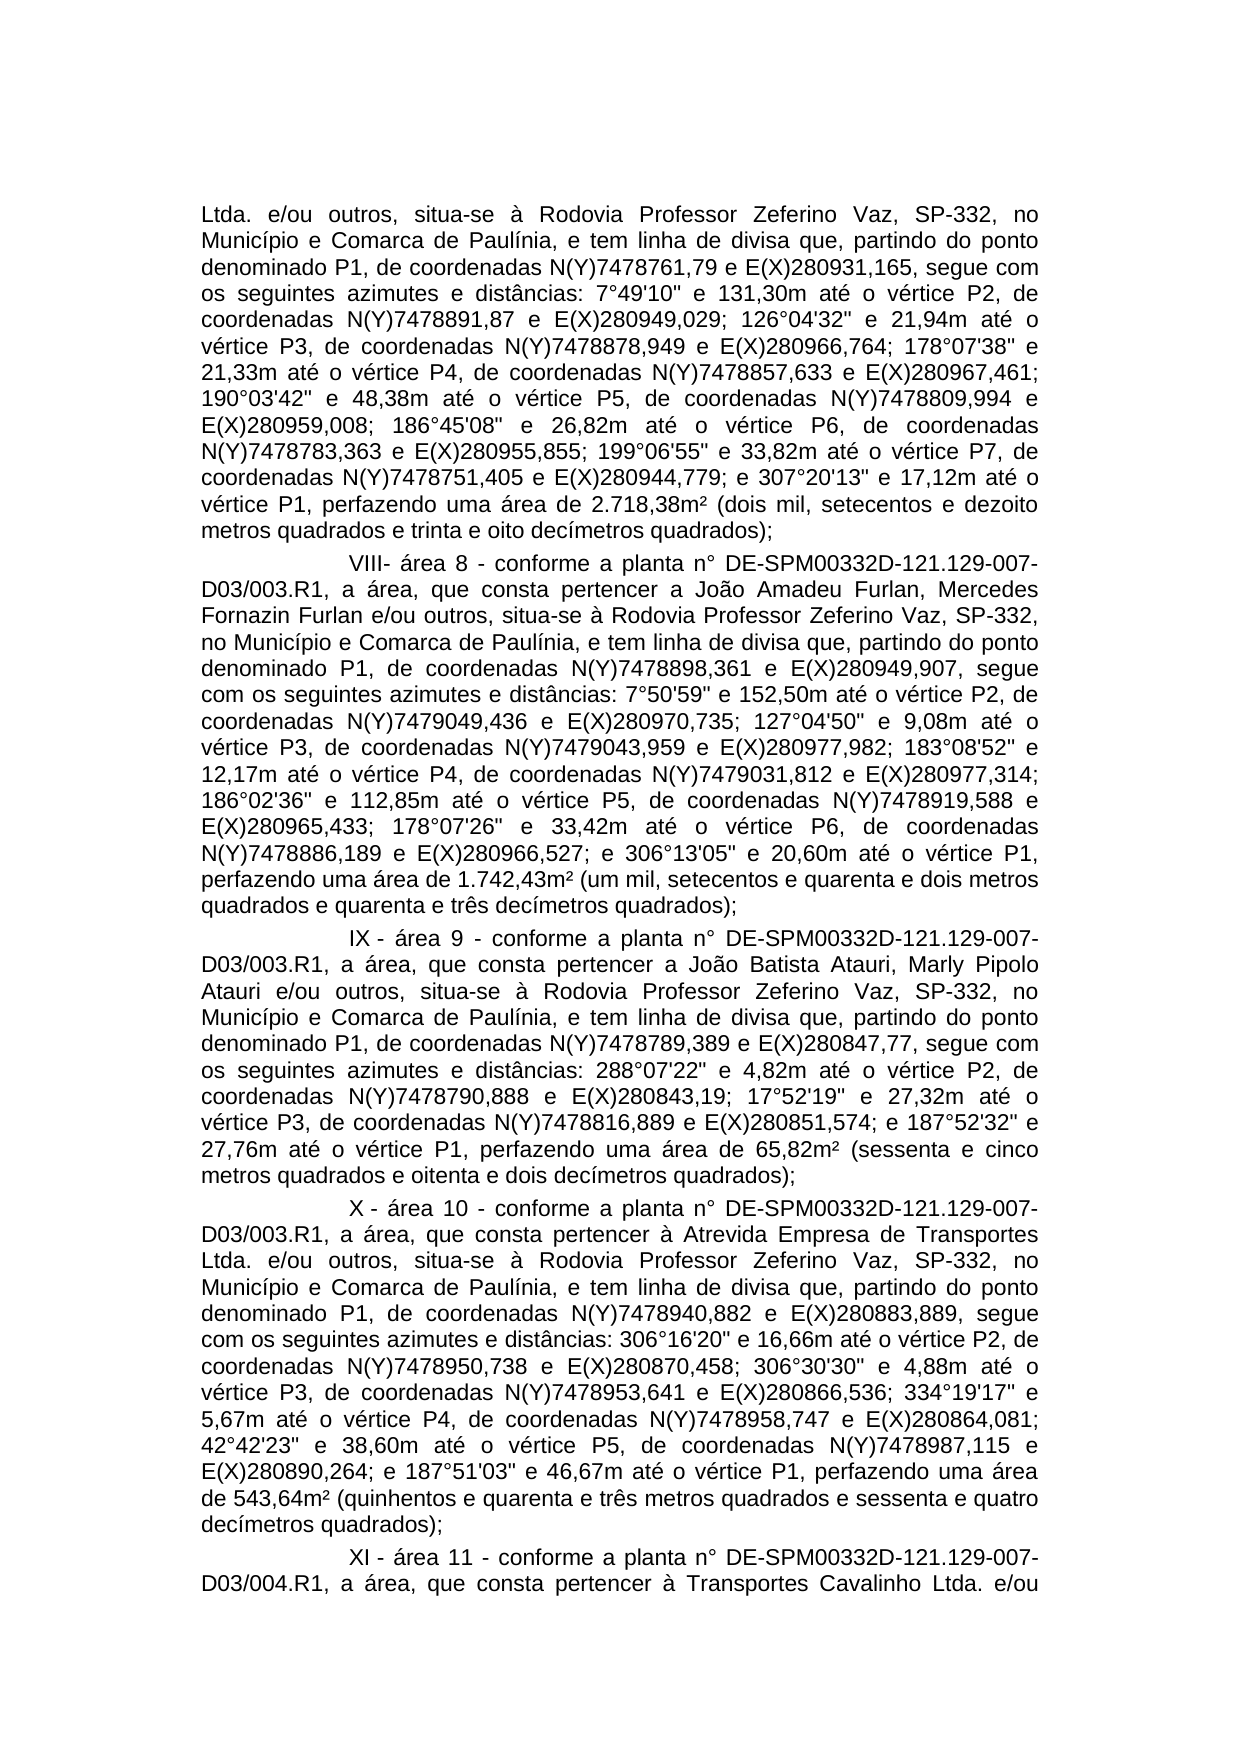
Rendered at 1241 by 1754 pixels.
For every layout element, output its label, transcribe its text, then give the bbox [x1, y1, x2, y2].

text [201, 1543, 1039, 1596]
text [201, 201, 1039, 543]
text X - área 10 - conforme a planta n° DE-SPM00332D-121.129-007-D03/003.R1, a área, que consta pertencer à Atrevida Empresa de Transportes Ltda. e/ou outros, situa-se à Rodovia Professor Zeferino Vaz, SP-332, no Município e Comarca de Paulínia, e tem linha de divisa que, partindo do ponto denominado P1, de coordenadas N(Y)7478940,882 e E(X)280883,889, segue com os seguintes azimutes e distâncias: 306°16'20" e 16,66m até o vértice P2, de coordenadas N(Y)7478950,738 e E(X)280870,458; 306°30'30" e 4,88m até o vértice P3, de coordenadas N(Y)7478953,641 e E(X)280866,536; 334°19'17" e 5,67m até o vértice P4, de coordenadas N(Y)7478958,747 e E(X)280864,081; 42°42'23" e 38,60m até o vértice P5, de coordenadas N(Y)7478987,115 e E(X)280890,264; e 187°51'03" e 46,67m até o vértice P1, perfazendo uma área de 543,64m² (quinhentos e quarenta e três metros quadrados e sessenta e quatro decímetros quadrados); [201, 1195, 1039, 1537]
text VIII- área 8 - conforme a planta n° DE-SPM00332D-121.129-007-D03/003.R1, a área, que consta pertencer a João Amadeu Furlan, Mercedes Fornazin Furlan e/ou outros, situa-se à Rodovia Professor Zeferino Vaz, SP-332, no Município e Comarca de Paulínia, e tem linha de divisa que, partindo do ponto denominado P1, de coordenadas N(Y)7478898,361 e E(X)280949,907, segue com os seguintes azimutes e distâncias: 7°50'59" e 152,50m até o vértice P2, de coordenadas N(Y)7479049,436 e E(X)280970,735; 127°04'50" e 9,08m até o vértice P3, de coordenadas N(Y)7479043,959 e E(X)280977,982; 183°08'52" e 12,17m até o vértice P4, de coordenadas N(Y)7479031,812 e E(X)280977,314; 186°02'36" e 112,85m até o vértice P5, de coordenadas N(Y)7478919,588 e E(X)280965,433; 178°07'26" e 33,42m até o vértice P6, de coordenadas N(Y)7478886,189 e E(X)280966,527; e 306°13'05" e 20,60m até o vértice P1, perfazendo uma área de 1.742,43m² (um mil, setecentos e quarenta e dois metros quadrados e quarenta e três decímetros quadrados); [201, 550, 1039, 919]
text IX - área 9 - conforme a planta n° DE-SPM00332D-121.129-007-D03/003.R1, a área, que consta pertencer a João Batista Atauri, Marly Pipolo Atauri e/ou outros, situa-se à Rodovia Professor Zeferino Vaz, SP-332, no Município e Comarca de Paulínia, e tem linha de divisa que, partindo do ponto denominado P1, de coordenadas N(Y)7478789,389 e E(X)280847,77, segue com os seguintes azimutes e distâncias: 288°07'22" e 4,82m até o vértice P2, de coordenadas N(Y)7478790,888 e E(X)280843,19; 17°52'19" e 27,32m até o vértice P3, de coordenadas N(Y)7478816,889 e E(X)280851,574; e 187°52'32" e 27,76m até o vértice P1, perfazendo uma área de 65,82m² (sessenta e cinco metros quadrados e oitenta e dois decímetros quadrados); [201, 925, 1039, 1188]
